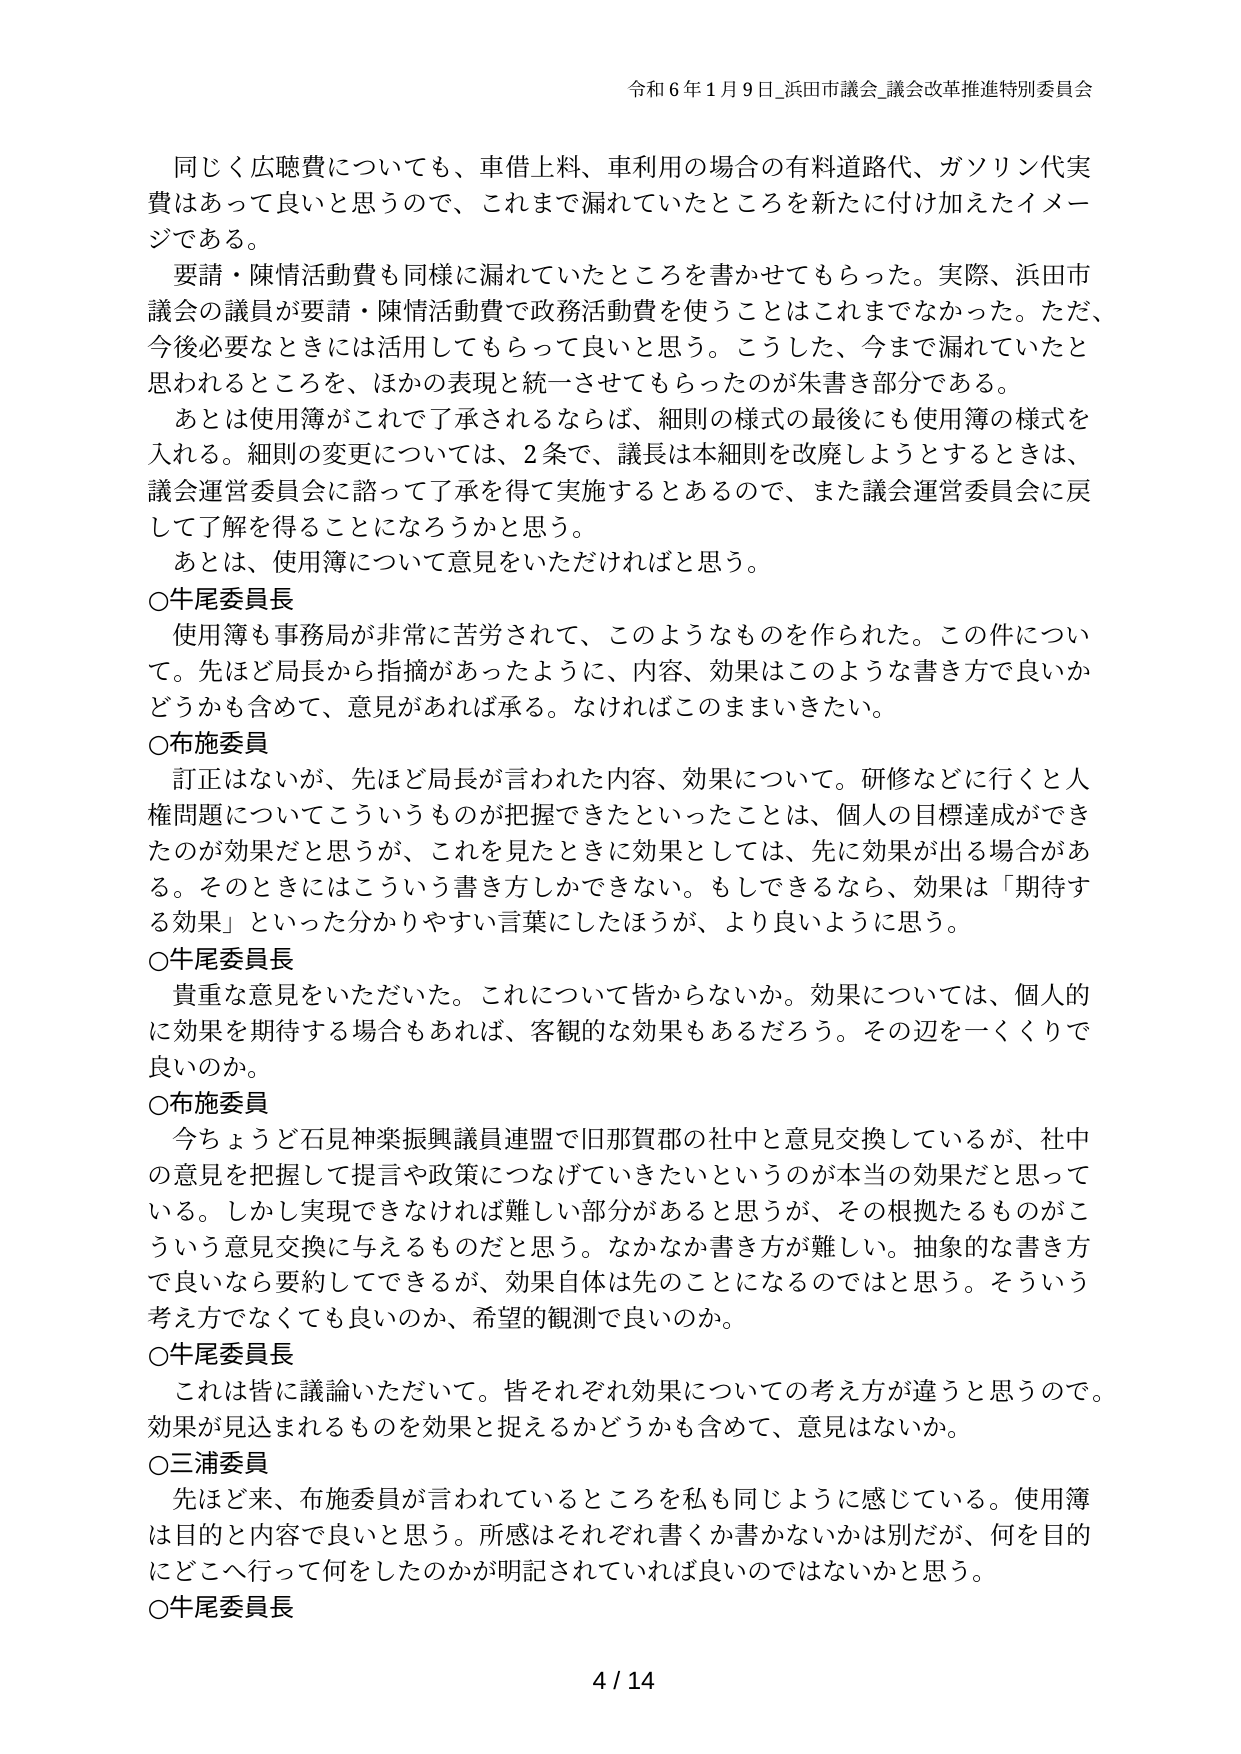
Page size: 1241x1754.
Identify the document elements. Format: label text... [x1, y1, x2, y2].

text 今ちょうど石見神楽振興議員連盟で旧那賀郡の社中と意見交換しているが、社中の意見を把握して提言や政策につなげていきたいというのが本当の効果だと思っている。しかし実現できなければ難しい部分があると思うが、その根拠たるものがこういう意見交換に与えるものだと思う。なかなか書き方が難しい。抽象的な書き方で良いなら要約してできるが、効果自体は先のことになるのではと思う。そういう考え方でなくても良いのか、希望的観測で良いのか。 [148, 1119, 1092, 1335]
text ○布施委員 [148, 723, 1092, 759]
text ○布施委員 [148, 1083, 1092, 1119]
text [148, 148, 1092, 579]
text これは皆に議論いただいて。皆それぞれ効果についての考え方が違うと思うので。効果が見込まれるものを効果と捉えるかどうかも含めて、意見はないか。 [148, 1371, 1092, 1443]
text ○牛尾委員長 [148, 939, 1092, 975]
text 先ほど来、布施委員が言われているところを私も同じように感じている。使用簿は目的と内容で良いと思う。所感はそれぞれ書くか書かないかは別だが、何を目的にどこへ行って何をしたのかが明記されていれば良いのではないかと思う。 [148, 1479, 1092, 1587]
text ○牛尾委員長 [148, 1335, 1092, 1371]
text 使用簿も事務局が非常に苦労されて、このようなものを作られた。この件について。先ほど局長から指摘があったように、内容、効果はこのような書き方で良いかどうかも含めて、意見があれば承る。なければこのままいきたい。 [148, 615, 1092, 723]
text ○三浦委員 [148, 1443, 1092, 1479]
text 貴重な意見をいただいた。これについて皆からないか。効果については、個人的に効果を期待する場合もあれば、客観的な効果もあるだろう。その辺を一くくりで良いのか。 [148, 975, 1092, 1083]
text ○牛尾委員長 [148, 1587, 1092, 1623]
text ○牛尾委員長 [148, 579, 1092, 615]
text 訂正はないが、先ほど局長が言われた内容、効果について。研修などに行くと人権問題についてこういうものが把握できたといったことは、個人の目標達成ができたのが効果だと思うが、これを見たときに効果としては、先に効果が出る場合がある。そのときにはこういう書き方しかできない。もしできるなら、効果は「期待する効果」といった分かりやすい言葉にしたほうが、より良いように思う。 [148, 759, 1092, 939]
